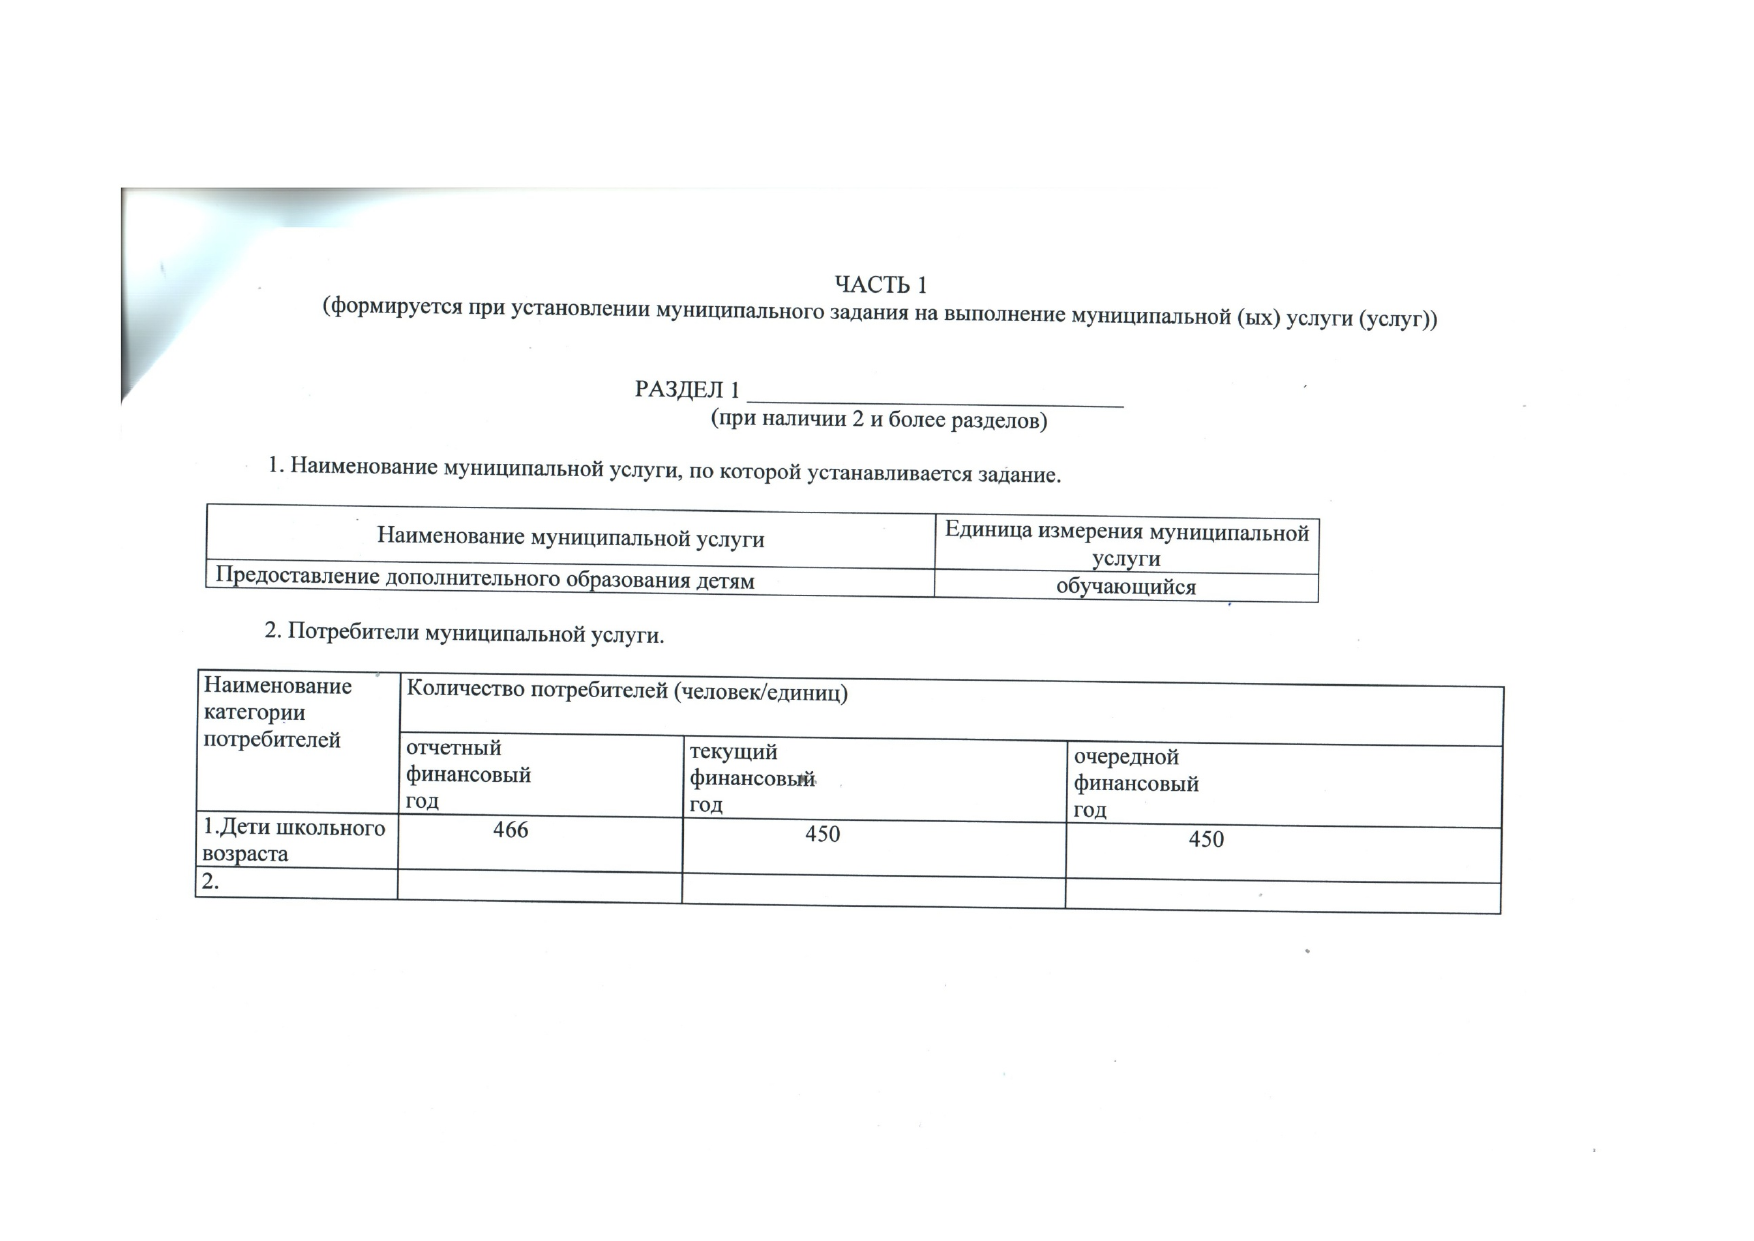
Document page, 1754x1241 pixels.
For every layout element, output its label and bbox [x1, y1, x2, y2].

picture [118, 177, 1636, 1152]
